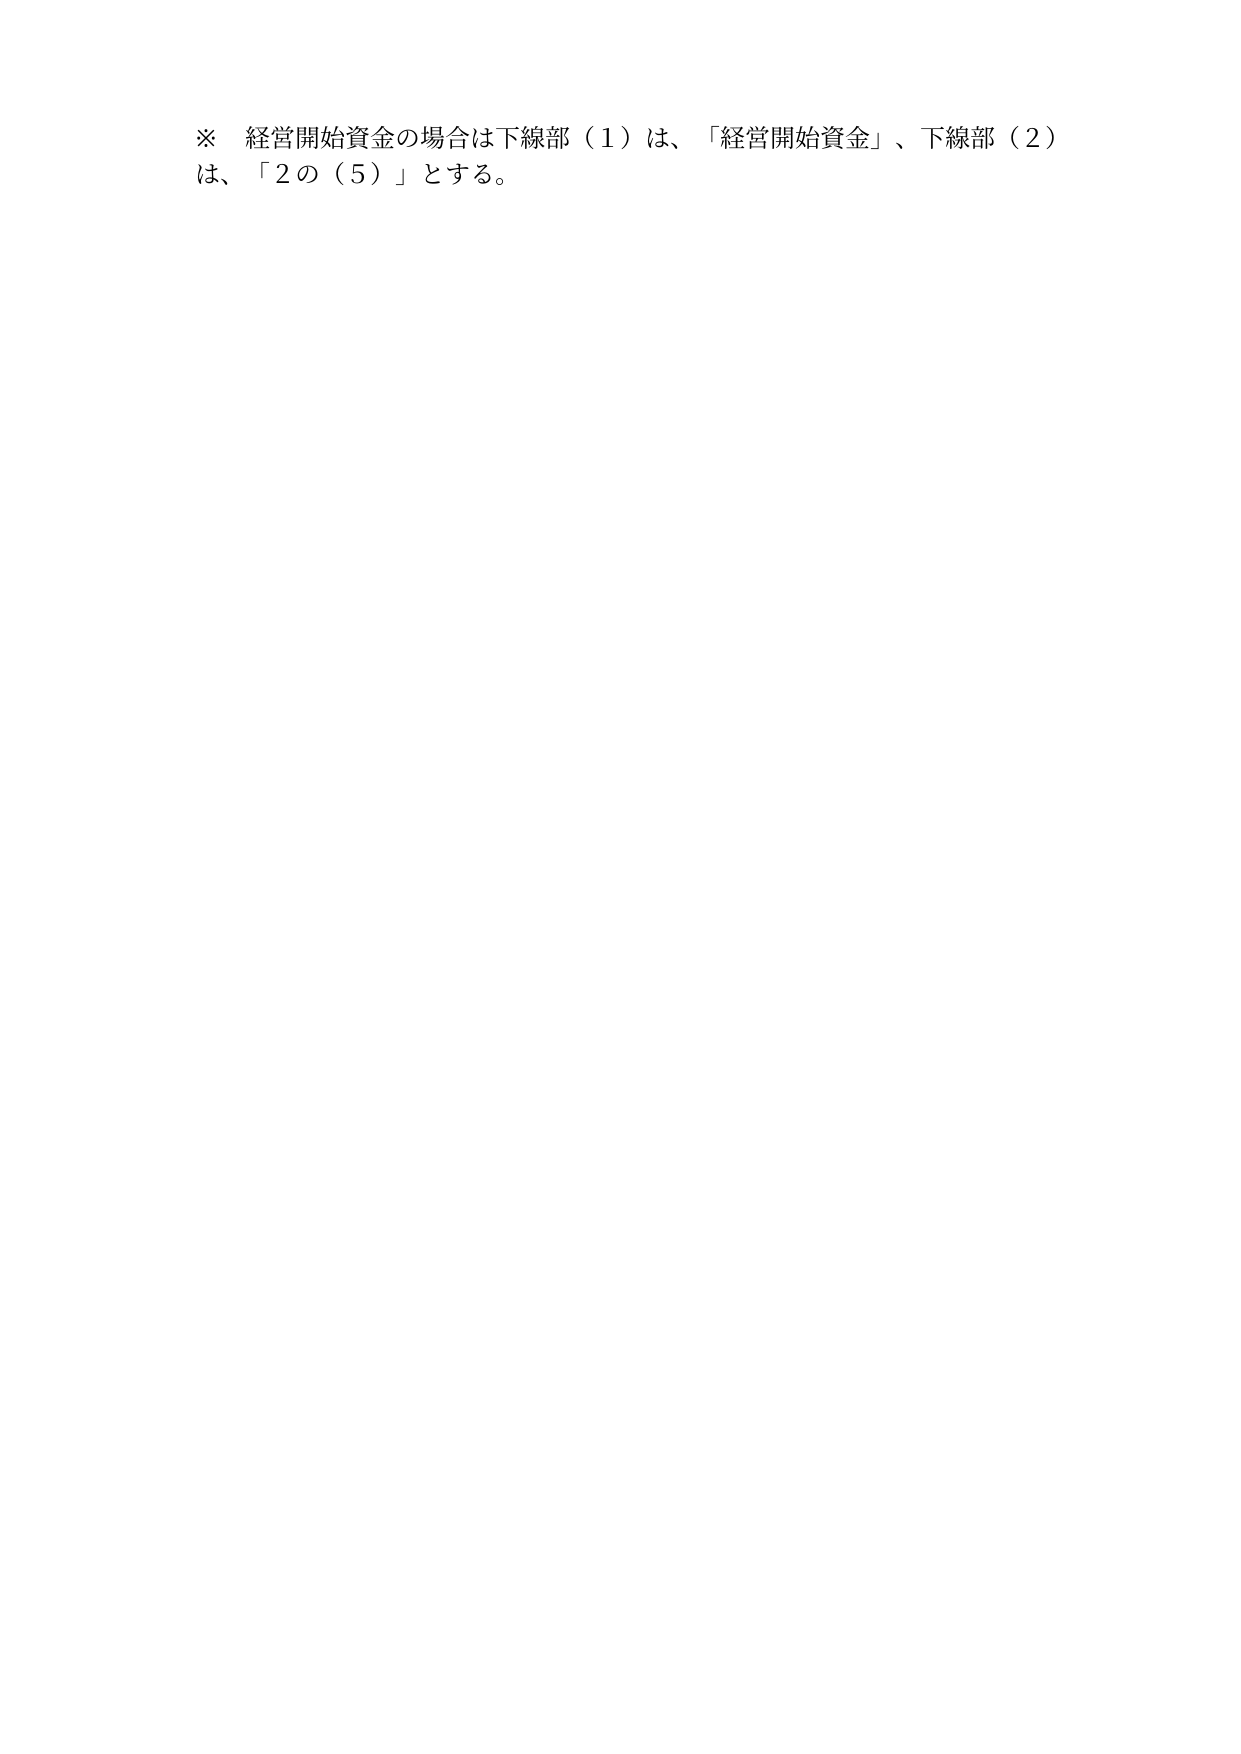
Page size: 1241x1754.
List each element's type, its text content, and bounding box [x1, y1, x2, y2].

text ※ 経営開始資金の場合は下線部（１）は、「経営開始資金」、下線部（２）は、「２の（５）」とする。 [196, 118, 1077, 190]
